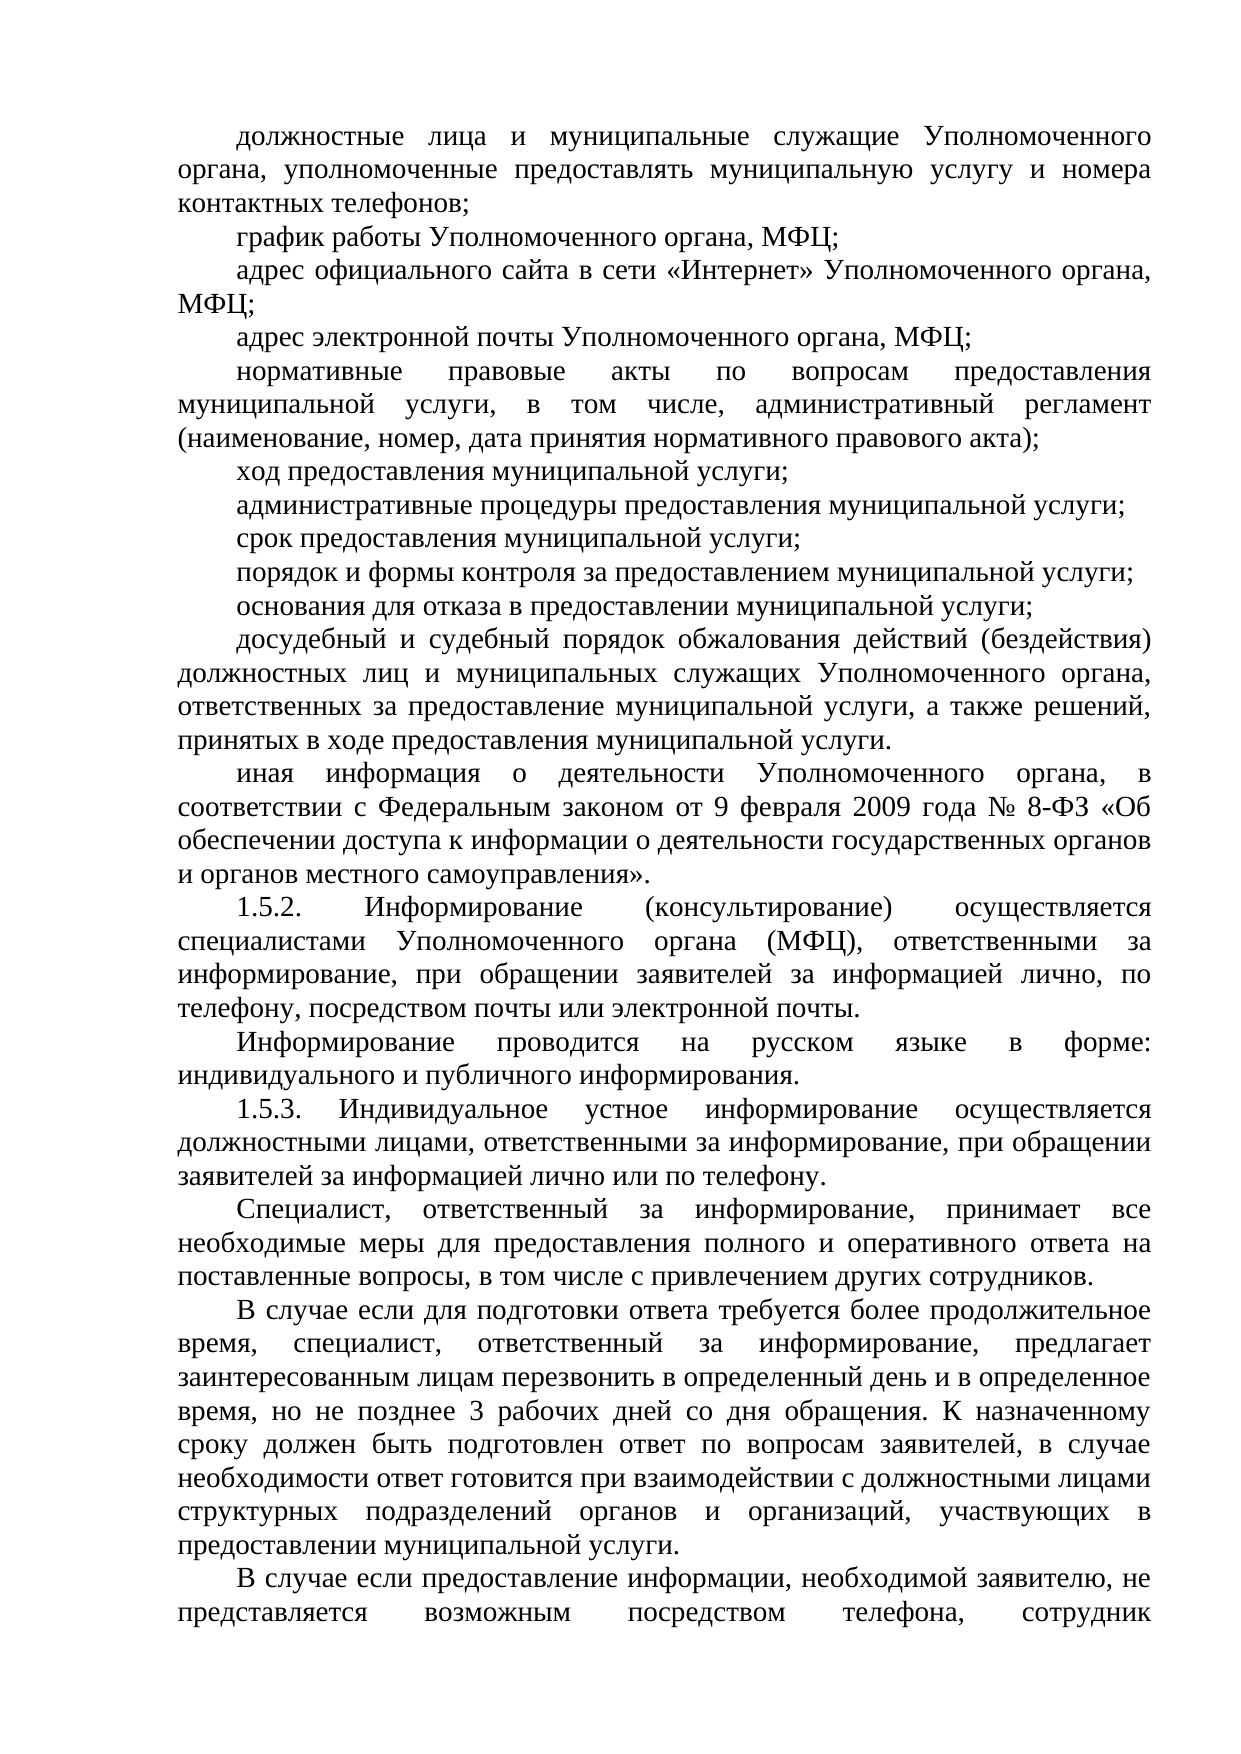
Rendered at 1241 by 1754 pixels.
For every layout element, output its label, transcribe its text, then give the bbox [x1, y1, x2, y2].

text адрес электронной почты Уполномоченного органа, МФЦ; [177, 319, 1152, 353]
text Информирование проводится на русском языке в форме: индивидуального и публичного информирования. [177, 1024, 1152, 1091]
text административные процедуры предоставления муниципальной услуги; [177, 487, 1152, 521]
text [177, 1560, 1152, 1627]
text иная информация о деятельности Уполномоченного органа, в соответствии с Федеральным законом от 9 февраля 2009 года № 8-ФЗ «Об обеспечении доступа к информации о деятельности государственных органов и органов местного самоуправления». [177, 755, 1152, 889]
text ход предоставления муниципальной услуги; [177, 453, 1152, 487]
text должностные лица и муниципальные служащие Уполномоченного органа, уполномоченные предоставлять муниципальную услугу и номера контактных телефонов; [177, 118, 1152, 219]
text срок предоставления муниципальной услуги; [177, 521, 1152, 554]
text В случае если для подготовки ответа требуется более продолжительное время, специалист, ответственный за информирование, предлагает заинтересованным лицам перезвонить в определенный день и в определенное время, но не позднее 3 рабочих дней со дня обращения. К назначенному сроку должен быть подготовлен ответ по вопросам заявителей, в случае необходимости ответ готовится при взаимодействии с должностными лицами структурных подразделений органов и организаций, участвующих в предоставлении муниципальной услуги. [177, 1292, 1152, 1560]
text 1.5.3. Индивидуальное устное информирование осуществляется должностными лицами, ответственными за информирование, при обращении заявителей за информацией лично или по телефону. [177, 1091, 1152, 1191]
text график работы Уполномоченного органа, МФЦ; [177, 219, 1152, 252]
text Специалист, ответственный за информирование, принимает все необходимые меры для предоставления полного и оперативного ответа на поставленные вопросы, в том числе с привлечением других сотрудников. [177, 1191, 1152, 1292]
text досудебный и судебный порядок обжалования действий (бездействия) должностных лиц и муниципальных служащих Уполномоченного органа, ответственных за предоставление муниципальной услуги, а также решений, принятых в ходе предоставления муниципальной услуги. [177, 621, 1152, 755]
text порядок и формы контроля за предоставлением муниципальной услуги; [177, 554, 1152, 588]
text 1.5.2. Информирование (консультирование) осуществляется специалистами Уполномоченного органа (МФЦ), ответственными за информирование, при обращении заявителей за информацией лично, по телефону, посредством почты или электронной почты. [177, 889, 1152, 1024]
text адрес официального сайта в сети «Интернет» Уполномоченного органа, МФЦ; [177, 252, 1152, 319]
text основания для отказа в предоставлении муниципальной услуги; [177, 588, 1152, 621]
text нормативные правовые акты по вопросам предоставления муниципальной услуги, в том числе, административный регламент (наименование, номер, дата принятия нормативного правового акта); [177, 353, 1152, 453]
